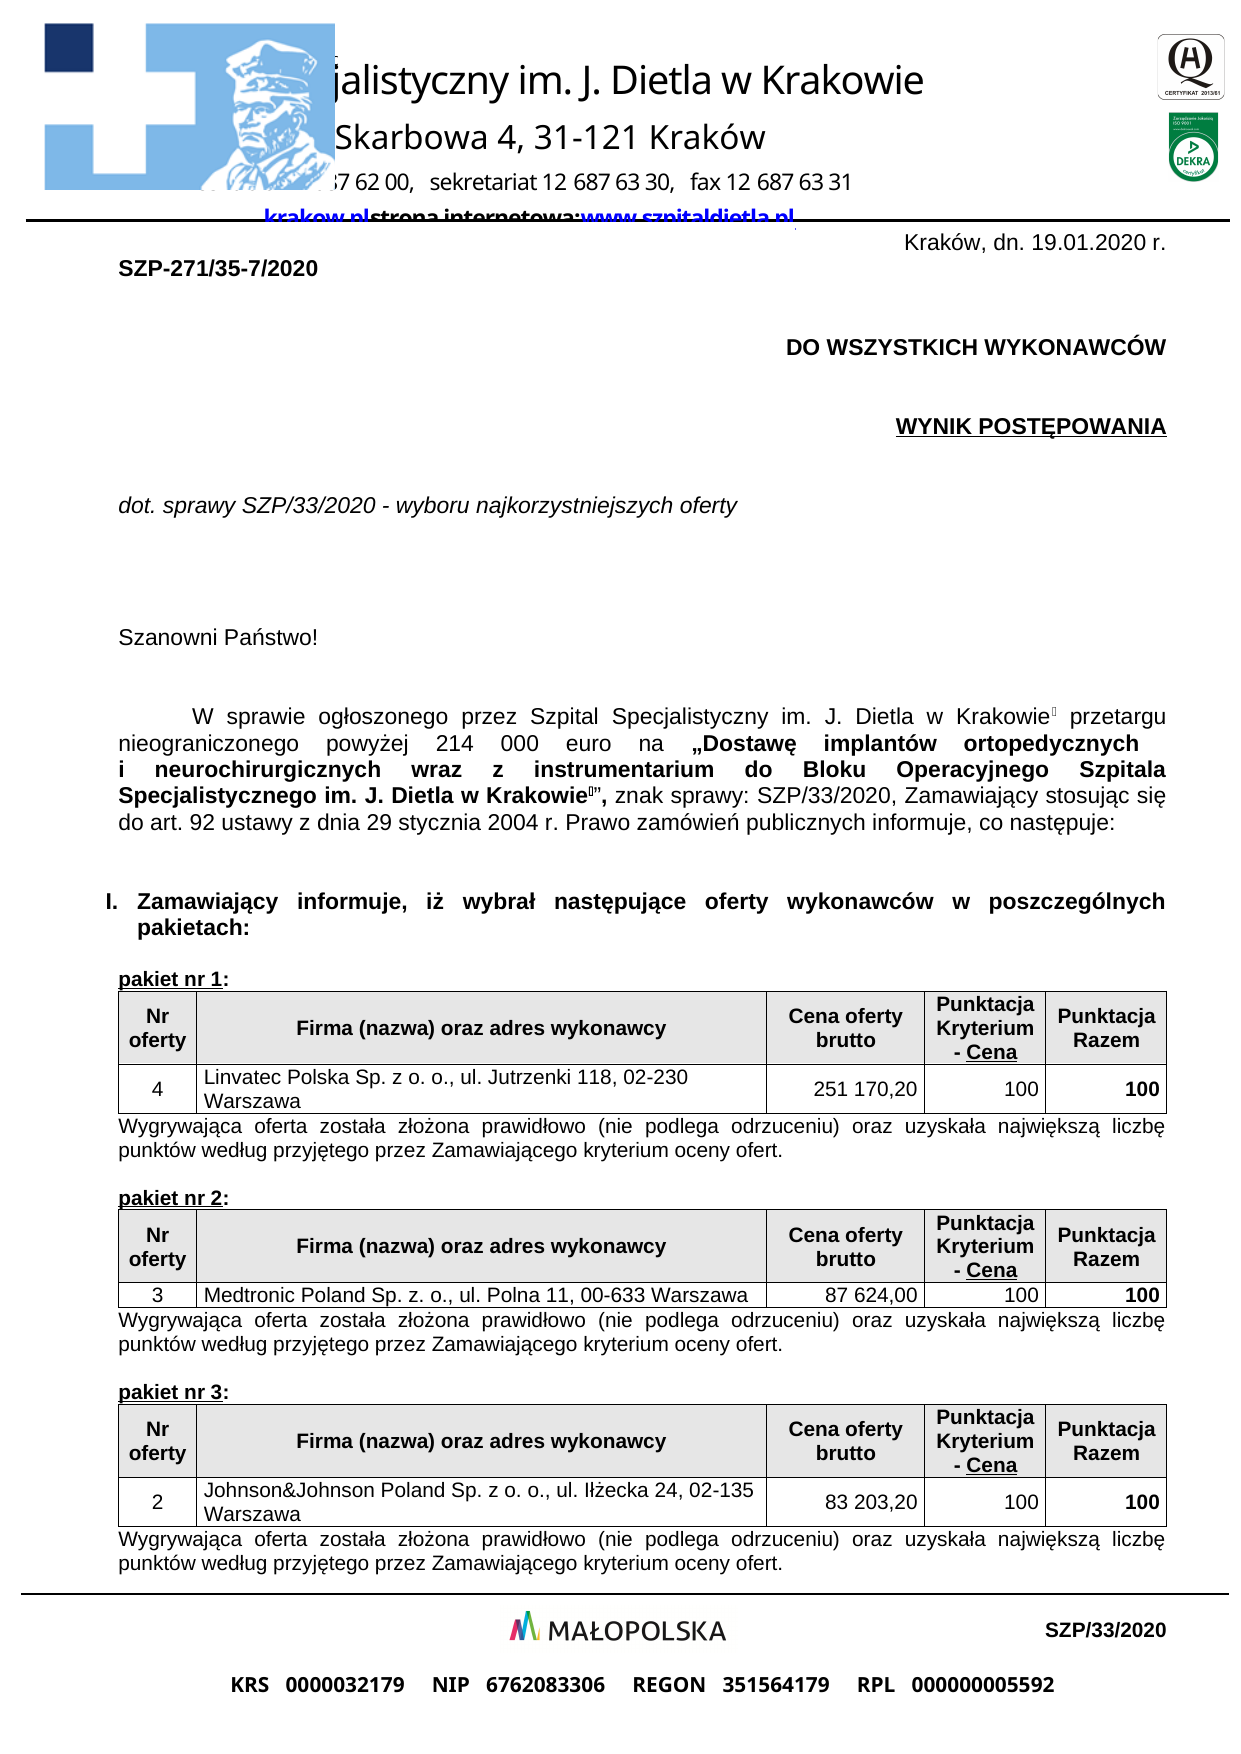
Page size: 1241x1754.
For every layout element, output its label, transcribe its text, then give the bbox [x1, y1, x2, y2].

table_header Punktacja Kryterium - Cena [925, 1405, 1045, 1477]
text dot. sprawy SZP/33/2020 - wyboru najkorzystniejszych oferty [118, 492, 1167, 519]
picture [44, 23, 335, 190]
list Zamawiający informuje, iż wybrał następujące oferty wykonawców w poszczególnych pakietach: [118, 888, 1166, 940]
table_cell 251 170,20 [767, 1065, 924, 1112]
table_header Cena oferty brutto [767, 1405, 924, 1477]
picture [1157, 34, 1225, 100]
table_header Firma (nazwa) oraz adres wykonawcy [197, 992, 766, 1063]
table_cell Medtronic Poland Sp. z. o., ul. Polna 11, 00-633 Warszawa [197, 1283, 766, 1307]
table_cell 87 624,00 [767, 1283, 924, 1307]
table_cell 100 [925, 1478, 1045, 1526]
table_header Nr oferty [119, 1210, 196, 1282]
table_cell 100 [1046, 1065, 1166, 1112]
text Szanowni Państwo! [118, 624, 1166, 650]
table_cell 3 [119, 1283, 196, 1307]
subtitle DO WSZYSTKICH WYKONAWCÓW [118, 334, 1166, 361]
table_header Punktacja Razem [1046, 1405, 1166, 1477]
subtitle Kraków, dn. 19.01.2020 r. [118, 229, 1166, 255]
table_cell 83 203,20 [767, 1478, 924, 1526]
table_cell 100 [925, 1065, 1045, 1112]
table_header Firma (nazwa) oraz adres wykonawcy [197, 1210, 766, 1282]
picture [1168, 112, 1219, 182]
table_header Cena oferty brutto [767, 1210, 924, 1282]
picture [500, 1605, 738, 1653]
table_header Cena oferty brutto [767, 992, 924, 1063]
text pakiet nr 2: [118, 1185, 1166, 1209]
table_cell Linvatec Polska Sp. z o. o., ul. Jutrzenki 118, 02-230 Warszawa [197, 1065, 766, 1112]
text W sprawie ogłoszonego przez Szpital Specjalistyczny im. J. Dietla w Krakowie przetargu nieograniczonego powyżej 214 000 euro na „Dostawę implantów ortopedycznych i neurochirurgicznych wraz z instrumentarium do Bloku Operacyjnego Szpitala Specjalistycznego im. J. Dietla w Krakowie”, znak sprawy: SZP/33/2020, Zamawiający stosując się do art. 92 ustawy z dnia 29 stycznia 2004 r. Prawo zamówień publicznych informuje, co następuje: [118, 703, 1166, 835]
table_cell 100 [1046, 1478, 1166, 1526]
table_header Firma (nazwa) oraz adres wykonawcy [197, 1405, 766, 1477]
table_cell Johnson&Johnson Poland Sp. z o. o., ul. Iłżecka 24, 02-135 Warszawa [197, 1478, 766, 1526]
table_header Nr oferty [119, 1405, 196, 1477]
table_cell 4 [119, 1065, 196, 1112]
table_cell 2 [119, 1478, 196, 1526]
table_header Nr oferty [119, 992, 196, 1063]
table_cell 100 [1046, 1283, 1166, 1307]
table_header Punktacja Kryterium - Cena [925, 1210, 1045, 1282]
text pakiet nr 1: [118, 967, 1166, 991]
text pakiet nr 3: [118, 1380, 1166, 1404]
table_cell 100 [925, 1283, 1045, 1307]
text WYNIK POSTĘPOWANIA [148, 413, 1167, 439]
text SZP-271/35-7/2020 [118, 255, 1166, 281]
table_header Punktacja Razem [1046, 1210, 1166, 1282]
table_header Punktacja Razem [1046, 992, 1166, 1063]
table_header Punktacja Kryterium - Cena [925, 992, 1045, 1063]
